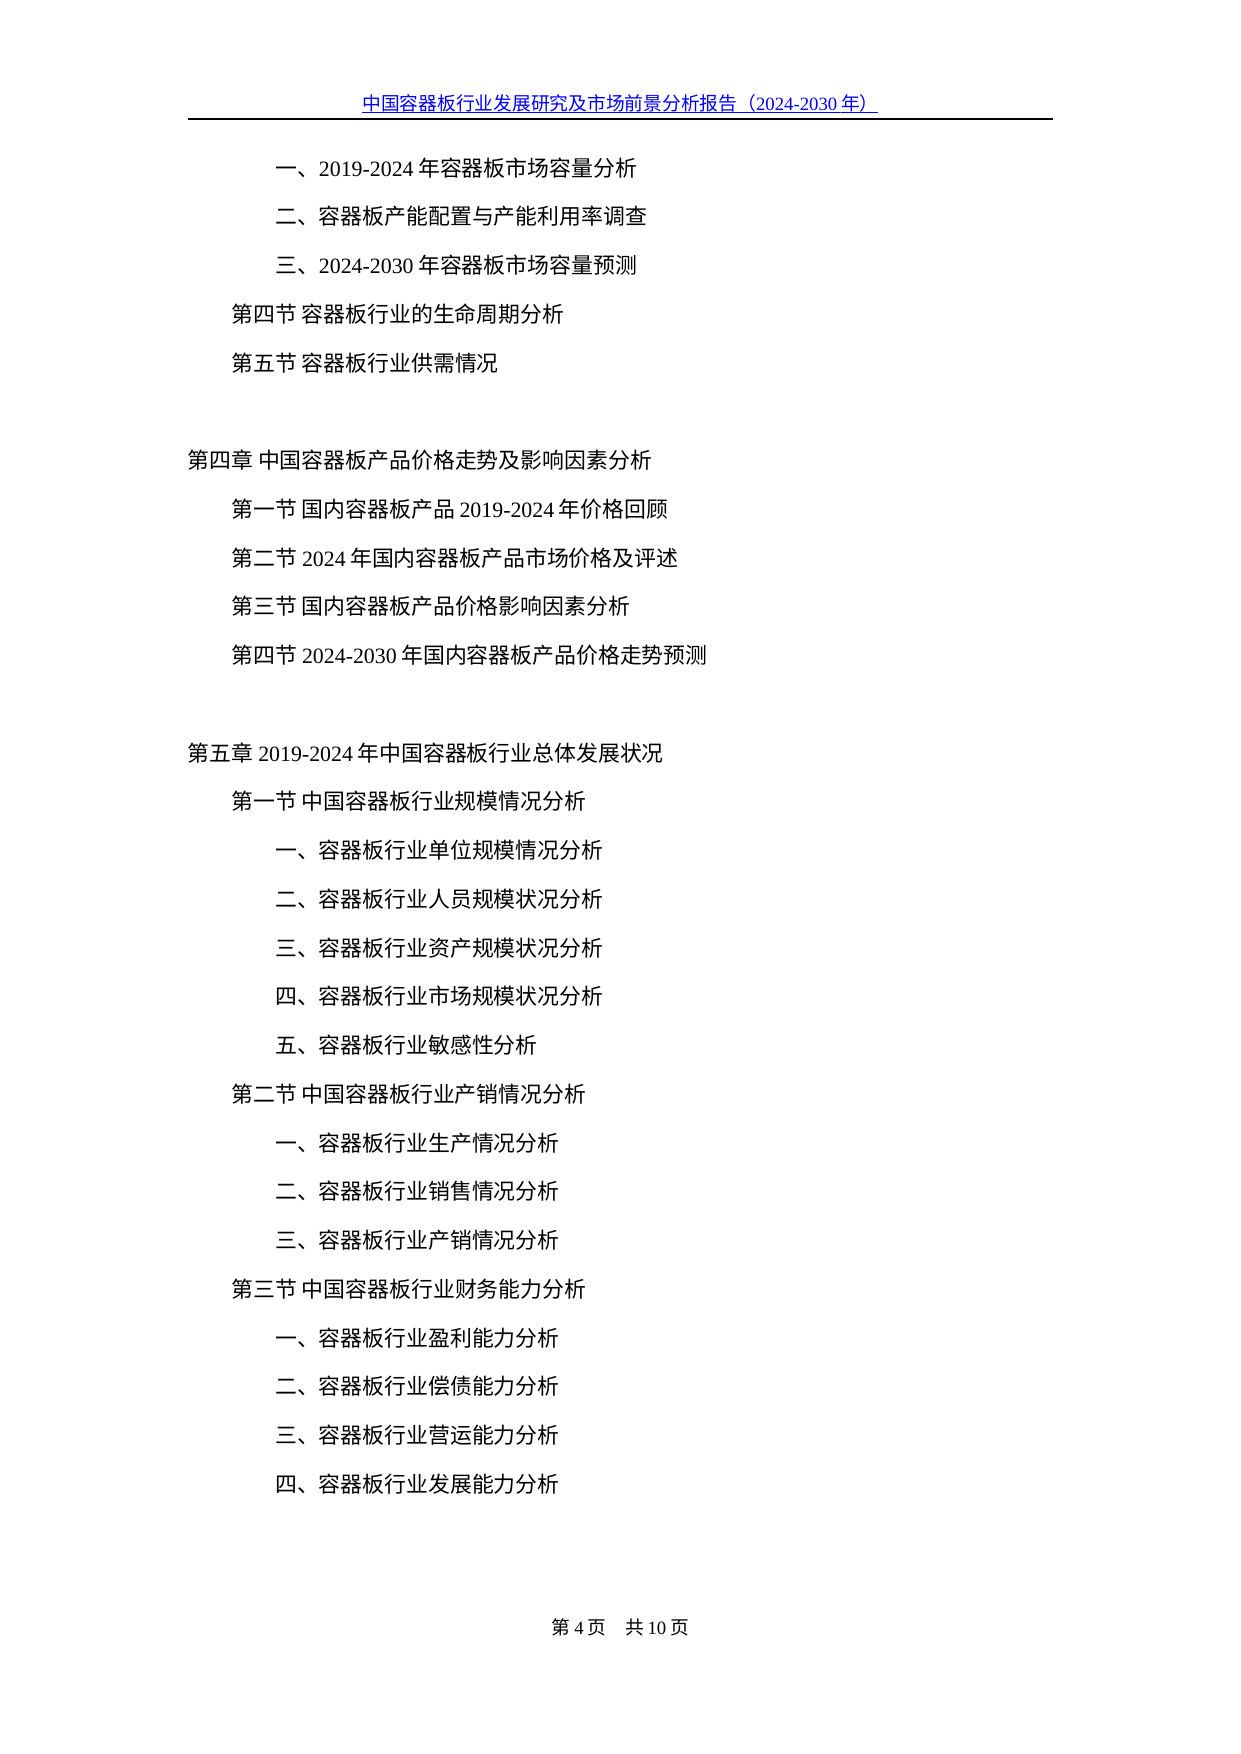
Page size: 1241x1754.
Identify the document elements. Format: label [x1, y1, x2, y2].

text [187, 150, 1053, 1499]
